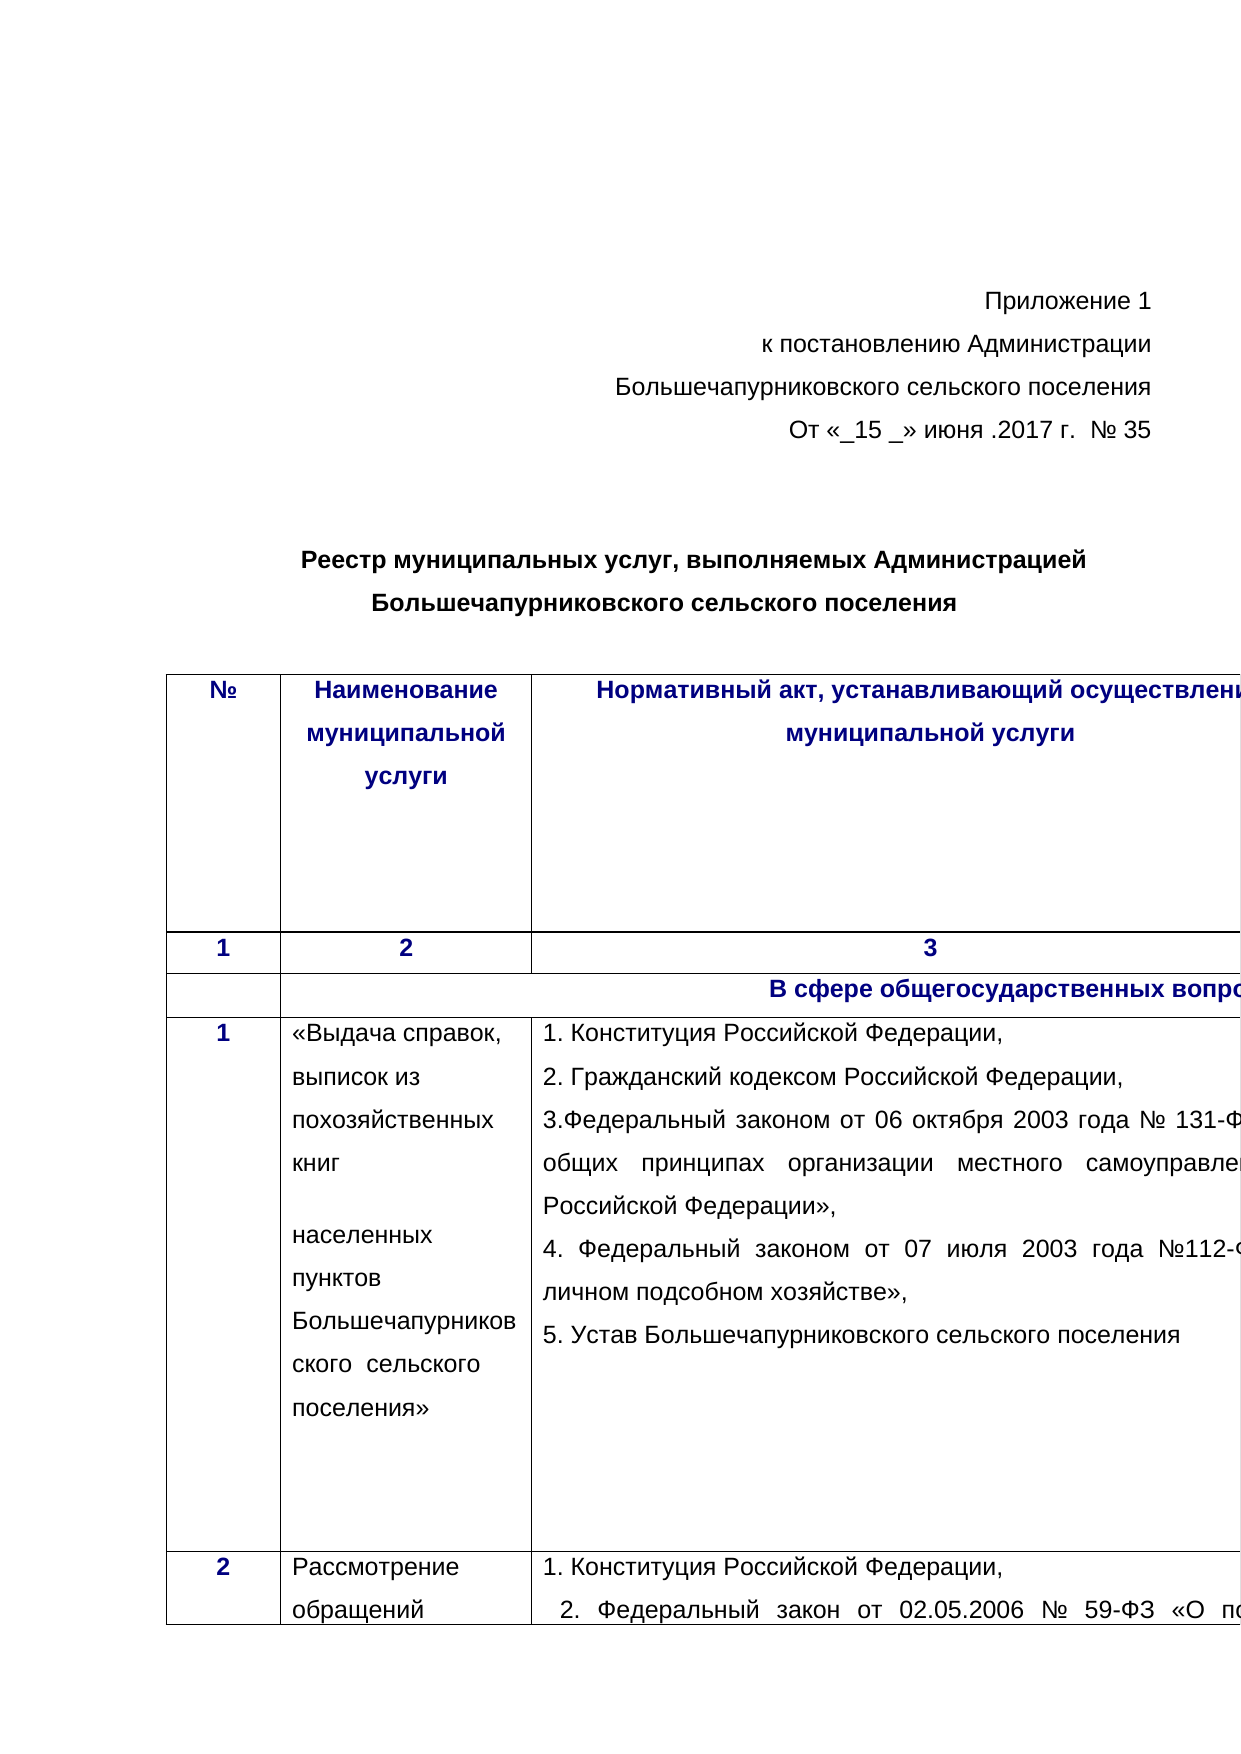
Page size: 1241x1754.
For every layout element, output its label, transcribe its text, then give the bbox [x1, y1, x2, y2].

table_cell 3 [532, 933, 1240, 973]
text Реестр муниципальных услуг, выполняемых Администрацией Большечапурниковского сельского поселения [177, 545, 1152, 617]
text к постановлению Администрации [177, 329, 1152, 358]
table_cell 1 [167, 1018, 280, 1551]
table_header Наименование муниципальной услуги [281, 675, 531, 931]
table_cell 2 [167, 1552, 280, 1624]
table_cell 2 [281, 933, 531, 973]
text От «_15 _» июня .2017 г. № 35 [177, 415, 1152, 444]
table_header № [167, 675, 280, 931]
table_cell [532, 1552, 1240, 1624]
table_cell «Выдача справок, выписок из похозяйственных книг населенных пунктов Большечапурниковского сельского поселения» [281, 1018, 531, 1551]
text Приложение 1 [177, 286, 1152, 315]
table_cell В сфере общегосударственных вопросов [281, 974, 1240, 1017]
table_header Нормативный акт, устанавливающий осуществление муниципальной услуги [532, 675, 1240, 931]
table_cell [281, 1552, 531, 1624]
table_cell 1 [167, 933, 280, 973]
table_cell 1. Конституция Российской Федерации, 2. Гражданский кодексом Российской Федерации, 3.Федеральный законом от 06 октября 2003 года № 131-ФЗ «Об общих принципах организации местного самоуправления в Российской Федерации», 4. Федеральный законом от 07 июля 2003 года №112-ФЗ «О личном подсобном хозяйстве», 5. Устав Большечапурниковского сельского поселения [532, 1018, 1240, 1551]
table_cell [167, 974, 280, 1017]
text Большечапурниковского сельского поселения [177, 372, 1152, 401]
